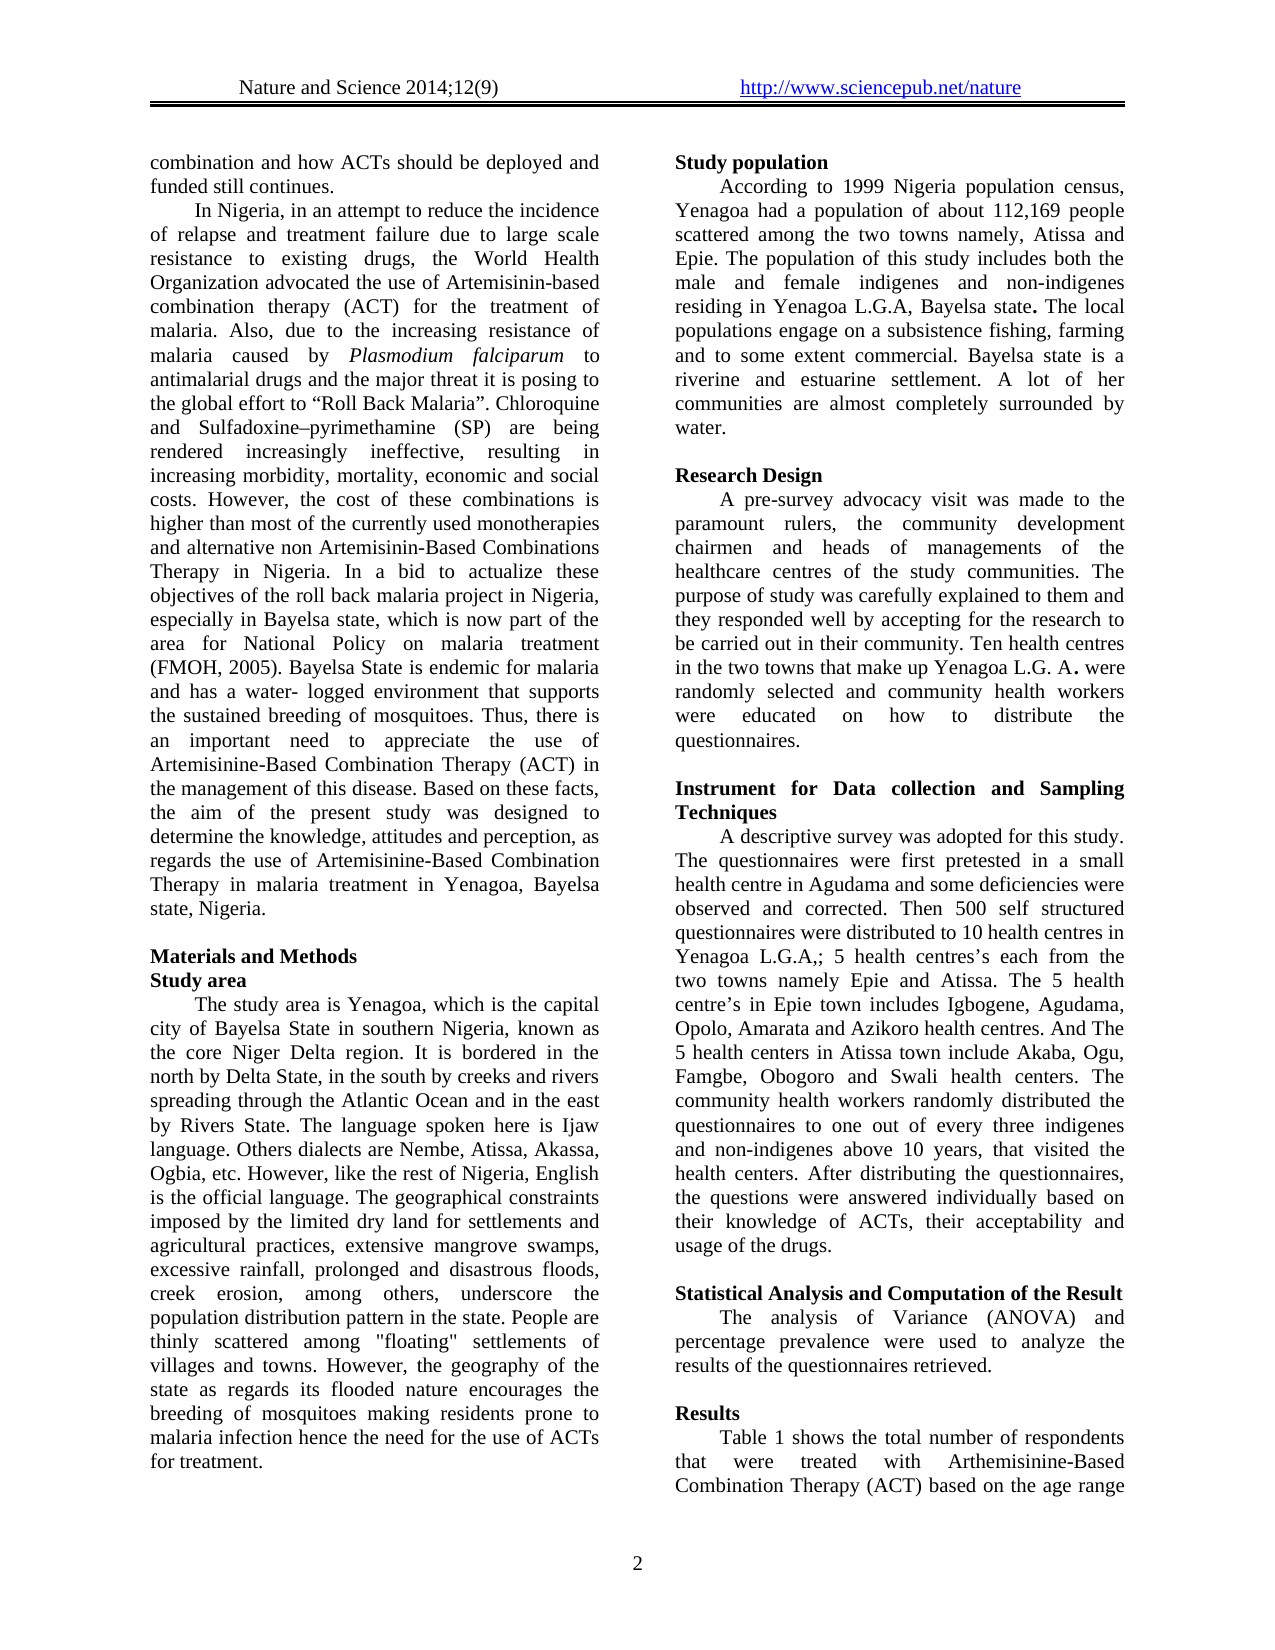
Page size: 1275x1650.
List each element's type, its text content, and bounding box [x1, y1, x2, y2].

text A pre-survey advocacy visit was made to the paramount rulers, the community development chairmen and heads of managements of the healthcare centres of the study communities. The purpose of study was carefully explained to them and they responded well by accepting for the research to be carried out in their community. Ten health centres in the two towns that make up Yenagoa L.G. A. were randomly selected and community health workers were educated on how to distribute the questionnaires. [675, 487, 1125, 752]
text The study area is Yenagoa, which is the capital city of Bayelsa State in southern Nigeria, known as the core Niger Delta region. It is bordered in the north by Delta State, in the south by creeks and rivers spreading through the Atlantic Ocean and in the east by Rivers State. The language spoken here is Ijaw language. Others dialects are Nembe, Atissa, Akassa, Ogbia, etc. However, like the rest of Nigeria, English is the official language. The geographical constraints imposed by the limited dry land for settlements and agricultural practices, extensive mangrove swamps, excessive rainfall, prolonged and disastrous floods, creek erosion, among others, underscore the population distribution pattern in the state. People are thinly scattered among "floating" settlements of villages and towns. However, the geography of the state as regards its flooded nature encourages the breeding of mosquitoes making residents prone to malaria infection hence the need for the use of ACTs for treatment. [150, 992, 600, 1473]
text Results [675, 1401, 1125, 1425]
text Materials and Methods [150, 944, 600, 968]
text Instrument for Data collection and Sampling Techniques [675, 776, 1125, 824]
text The analysis of Variance (ANOVA) and percentage prevalence were used to analyze the results of the questionnaires retrieved. [675, 1305, 1125, 1377]
text Study area [150, 968, 600, 992]
text A descriptive survey was adopted for this study. The questionnaires were first pretested in a small health centre in Agudama and some deficiencies were observed and corrected. Then 500 self structured questionnaires were distributed to 10 health centres in Yenagoa L.G.A,; 5 health centres’s each from the two towns namely Epie and Atissa. The 5 health centre’s in Epie town includes Igbogene, Agudama, Opolo, Amarata and Azikoro health centres. And The 5 health centers in Atissa town include Akaba, Ogu, Famgbe, Obogoro and Swali health centers. The community health workers randomly distributed the questionnaires to one out of every three indigenes and non-indigenes above 10 years, that visited the health centers. After distributing the questionnaires, the questions were answered individually based on their knowledge of ACTs, their acceptability and usage of the drugs. [675, 824, 1125, 1257]
text Study population [675, 150, 1125, 174]
text Research Design [675, 463, 1125, 487]
text Statistical Analysis and Computation of the Result [675, 1281, 1125, 1305]
text According to 1999 Nigeria population census, Yenagoa had a population of about 112,169 people scattered among the two towns namely, Atissa and Epie. The population of this study includes both the male and female indigenes and non-indigenes residing in Yenagoa L.G.A, Bayelsa state. The local populations engage on a subsistence fishing, farming and to some extent commercial. Bayelsa state is a riverine and estuarine settlement. A lot of her communities are almost completely surrounded by water. [675, 174, 1125, 439]
list In Nigeria, in an attempt to reduce the incidence of relapse and treatment failure due to large scale resistance to existing drugs, the World Health Organization advocated the use of Artemisinin-based combination therapy (ACT) for the treatment of malaria. Also, due to the increasing resistance of malaria caused by Plasmodium falciparum to antimalarial drugs and the major threat it is posing to the global effort to “Roll Back Malaria”. Chloroquine and Sulfadoxine–pyrimethamine (SP) are being rendered increasingly ineffective, resulting in increasing morbidity, mortality, economic and social costs. However, the cost of these combinations is higher than most of the currently used monotherapies and alternative non Artemisinin-Based Combinations Therapy in Nigeria. In a bid to actualize these objectives of the roll back malaria project in Nigeria, especially in Bayelsa state, which is now part of the area for National Policy on malaria treatment (FMOH, 2005). Bayelsa State is endemic for malaria and has a water- logged environment that supports the sustained breeding of mosquitoes. Thus, there is an important need to appreciate the use of Artemisinine-Based Combination Therapy (ACT) in the management of this disease. Based on these facts, the aim of the present study was designed to determine the knowledge, attitudes and perception, as regards the use of Artemisinine-Based Combination Therapy in malaria treatment in Yenagoa, Bayelsa state, Nigeria. [150, 198, 600, 920]
